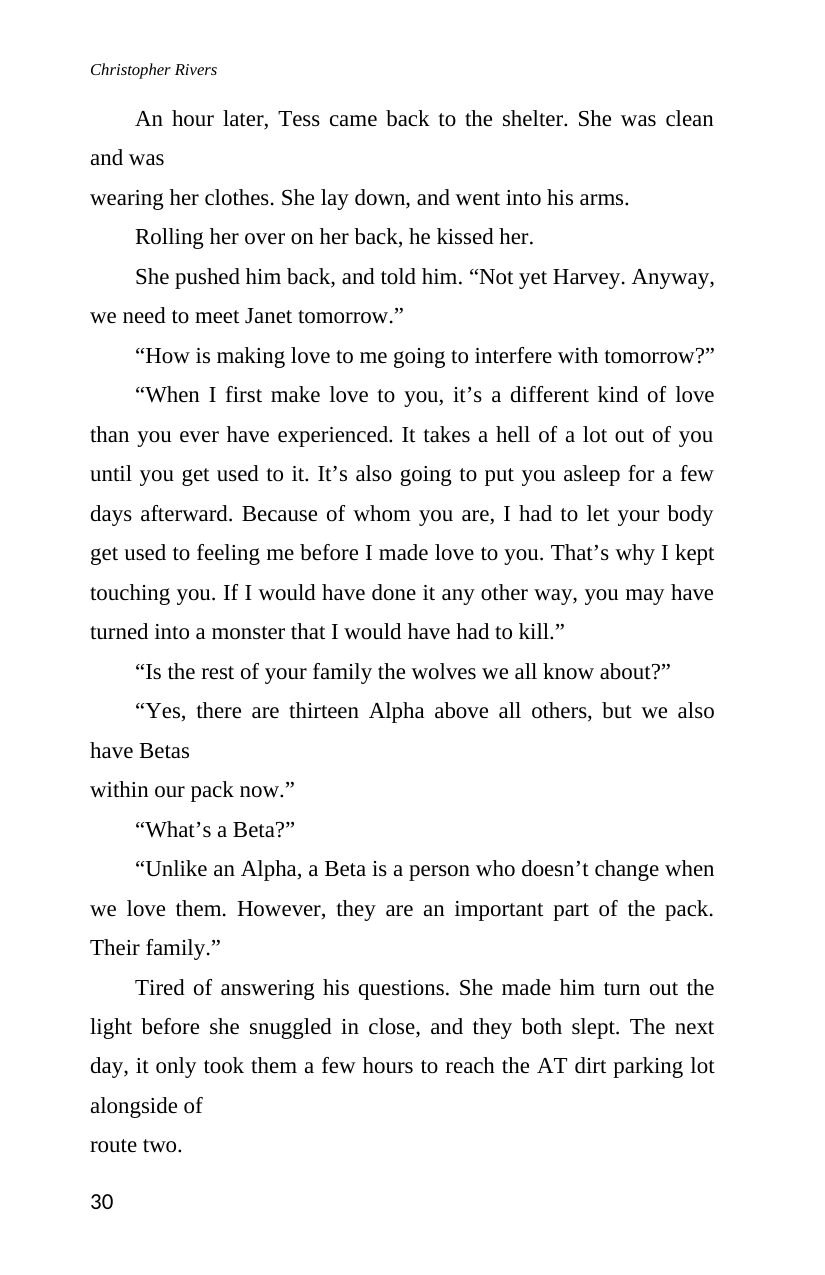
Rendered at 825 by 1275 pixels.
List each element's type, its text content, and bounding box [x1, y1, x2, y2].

text “When I first make love to you, it’s a different kind of love than you ever have experienced. It takes a hell of a lot out of you until you get used to it. It’s also going to put you asleep for a few days afterward. Because of whom you are, I had to let your body get used to feeling me before I made love to you. That’s why I kept touching you. If I would have done it any other way, you may have turned into a monster that I would have had to kill.” [90, 381, 716, 644]
text Tired of answering his questions. She made him turn out the light before she snuggled in close, and they both slept. The next day, it only took them a few hours to reach the AT dirt parking lot alongside of [90, 973, 716, 1118]
text route two. [90, 1131, 716, 1158]
text “What’s a Beta?” [90, 816, 716, 842]
text within our pack now.” [90, 776, 716, 802]
text wearing her clothes. She lay down, and went into his arms. [90, 184, 716, 210]
text “How is making love to me going to interfere with tomorrow?” [90, 342, 716, 368]
text An hour later, Tess came back to the shelter. She was clean and was [90, 105, 716, 171]
text “Unlike an Alpha, a Beta is a person who doesn’t change when we love them. However, they are an important part of the pack. Their family.” [90, 855, 716, 960]
text “Is the rest of your family the wolves we all know about?” [90, 658, 716, 684]
text Rolling her over on her back, he kissed her. [90, 223, 716, 250]
text She pushed him back, and told him. “Not yet Harvey. Anyway, we need to meet Janet tomorrow.” [90, 263, 716, 329]
text “Yes, there are thirteen Alpha above all others, but we also have Betas [90, 697, 716, 763]
